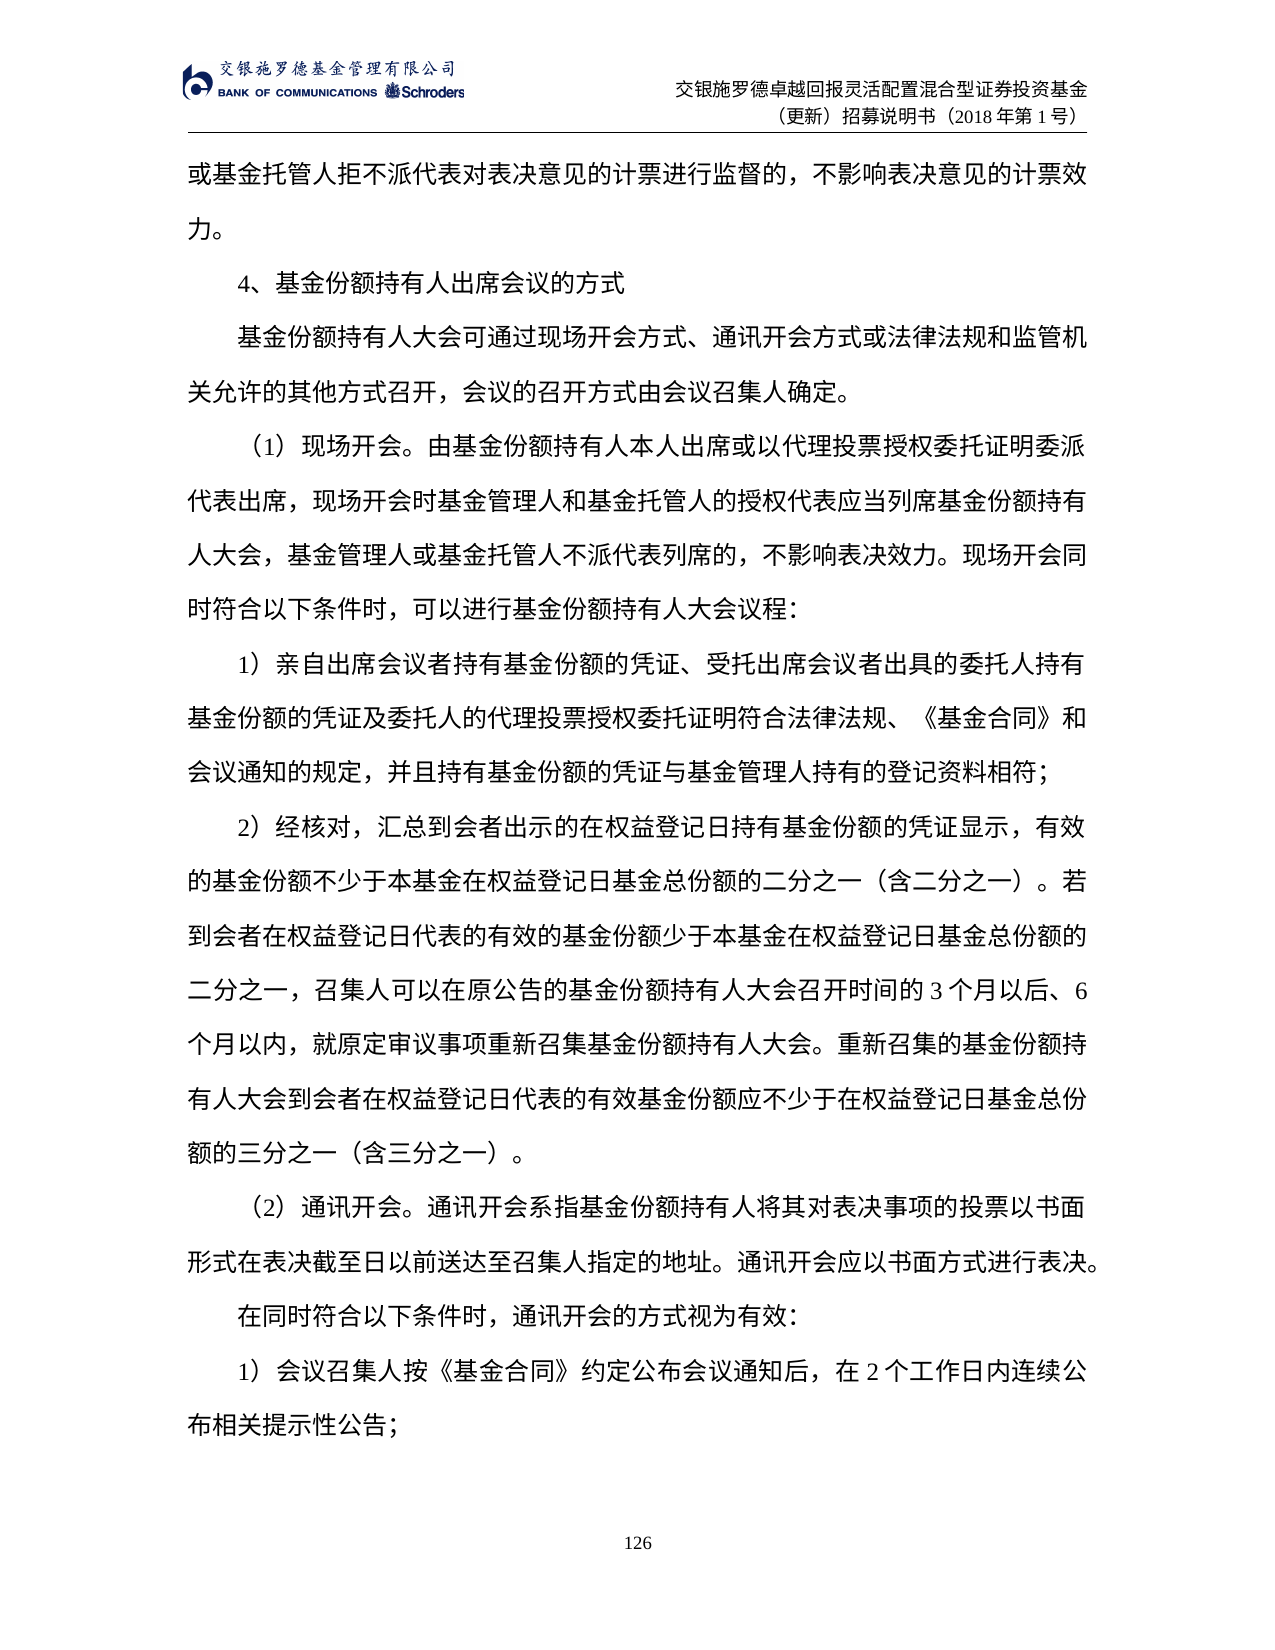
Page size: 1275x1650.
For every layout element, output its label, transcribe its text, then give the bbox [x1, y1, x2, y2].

text 2）经核对，汇总到会者出示的在权益登记日持有基金份额的凭证显示，有效的基金份额不少于本基金在权益登记日基金总份额的二分之一（含二分之一）。若到会者在权益登记日代表的有效的基金份额少于本基金在权益登记日基金总份额的二分之一，召集人可以在原公告的基金份额持有人大会召开时间的3个月以后、6个月以内，就原定审议事项重新召集基金份额持有人大会。重新召集的基金份额持有人大会到会者在权益登记日代表的有效基金份额应不少于在权益登记日基金总份额的三分之一（含三分之一）。 [187, 807, 1087, 1170]
text 1）亲自出席会议者持有基金份额的凭证、受托出席会议者出具的委托人持有基金份额的凭证及委托人的代理投票授权委托证明符合法律法规、《基金合同》和会议通知的规定，并且持有基金份额的凭证与基金管理人持有的登记资料相符； [187, 644, 1087, 789]
text 1）会议召集人按《基金合同》约定公布会议通知后，在2个工作日内连续公布相关提示性公告； [187, 1351, 1087, 1442]
text 4、基金份额持有人出席会议的方式 [187, 263, 1087, 300]
text 基金份额持有人大会可通过现场开会方式、通讯开会方式或法律法规和监管机关允许的其他方式召开，会议的召开方式由会议召集人确定。 [187, 318, 1087, 408]
picture [182, 61, 464, 100]
text （2）通讯开会。通讯开会系指基金份额持有人将其对表决事项的投票以书面形式在表决截至日以前送达至召集人指定的地址。通讯开会应以书面方式进行表决。 [187, 1188, 1087, 1278]
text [187, 155, 1087, 245]
text 在同时符合以下条件时，通讯开会的方式视为有效： [187, 1297, 1087, 1333]
text （1）现场开会。由基金份额持有人本人出席或以代理投票授权委托证明委派代表出席，现场开会时基金管理人和基金托管人的授权代表应当列席基金份额持有人大会，基金管理人或基金托管人不派代表列席的，不影响表决效力。现场开会同时符合以下条件时，可以进行基金份额持有人大会议程： [187, 427, 1087, 626]
